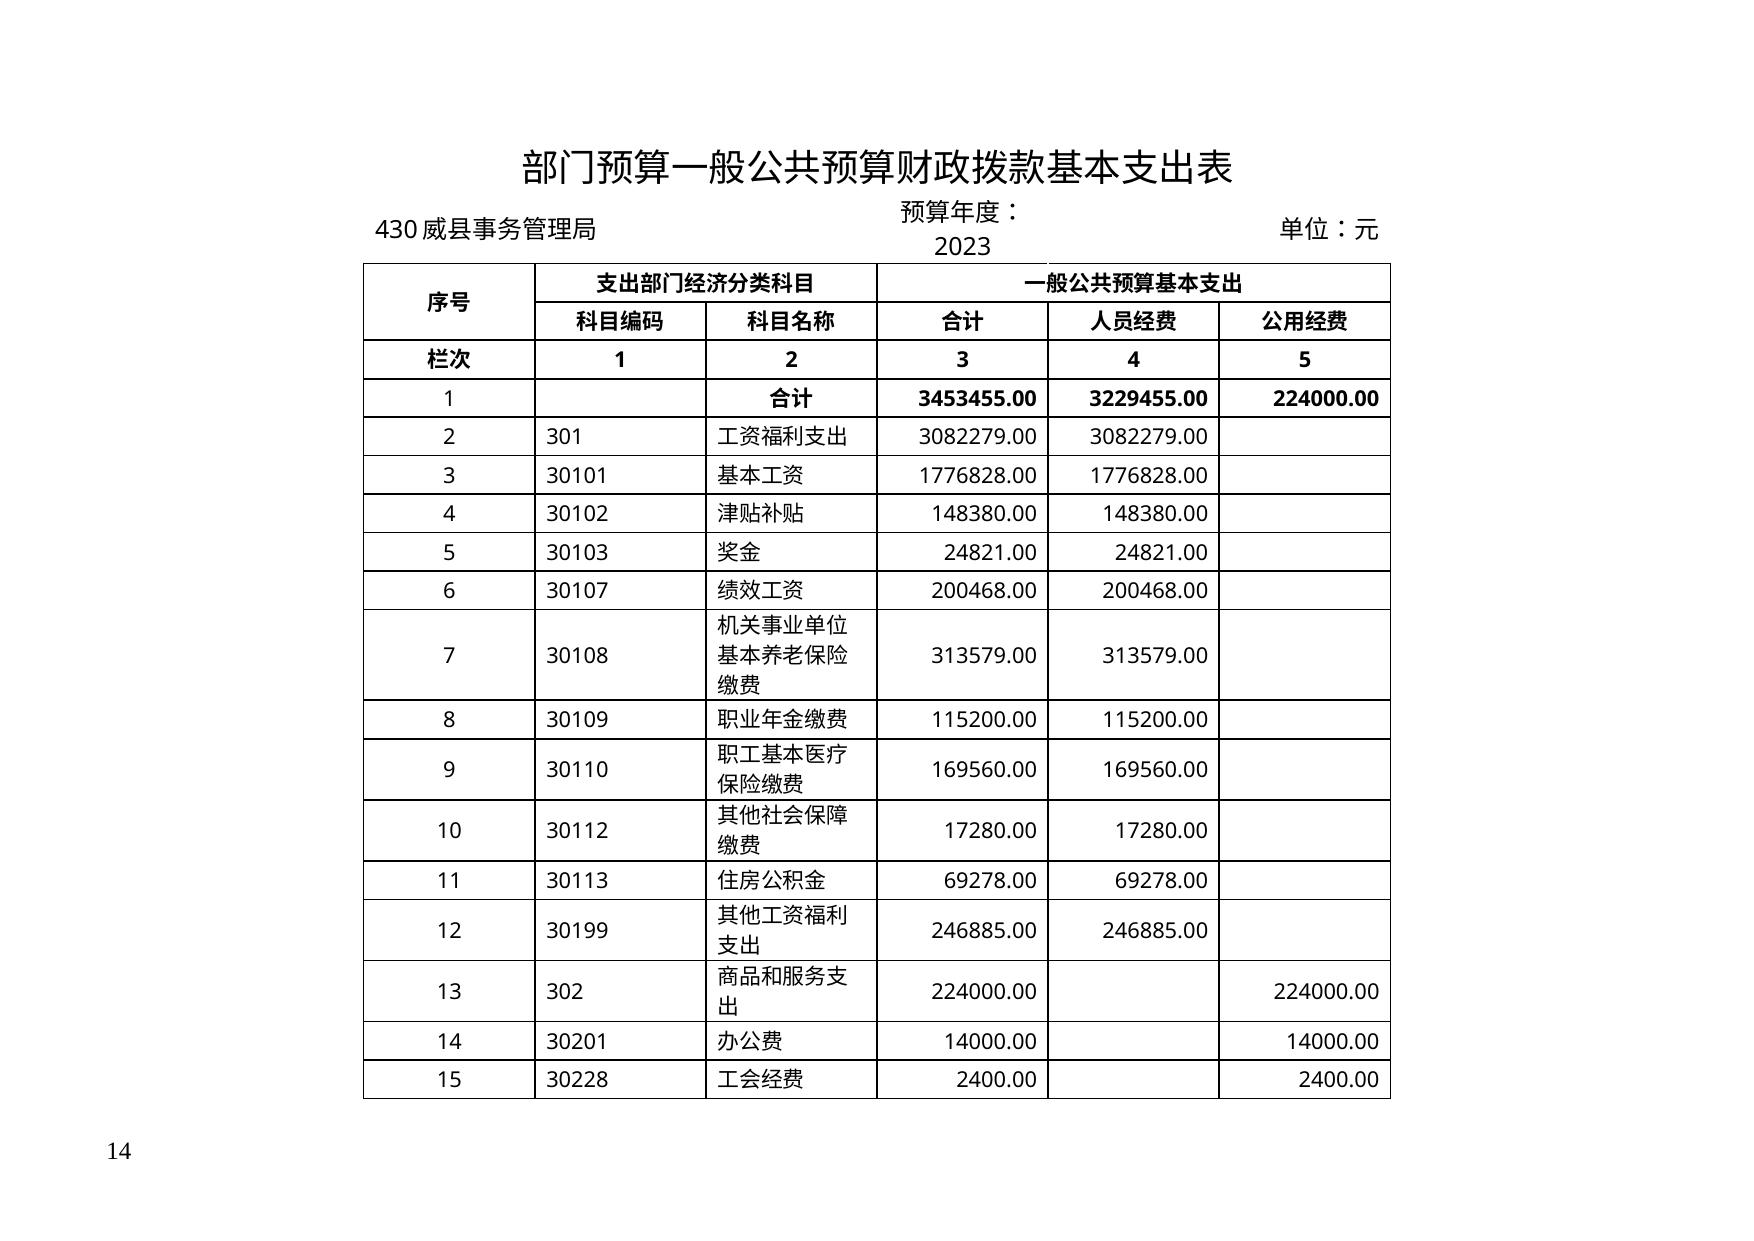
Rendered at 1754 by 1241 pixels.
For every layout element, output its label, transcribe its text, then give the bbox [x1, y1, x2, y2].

table_cell 基本工资 [707, 456, 876, 493]
table_cell 224000.00 [878, 961, 1047, 1021]
table_cell 14000.00 [1220, 1022, 1390, 1059]
table_cell 30201 [536, 1022, 705, 1059]
table_cell 4 [364, 495, 534, 532]
table_cell 奖金 [707, 533, 876, 570]
table_cell 30103 [536, 533, 705, 570]
table_cell 一般公共预算基本支出 [878, 264, 1390, 301]
table_cell 148380.00 [1049, 495, 1218, 532]
table_cell [1220, 495, 1390, 532]
table_header 430威县事务管理局 [364, 195, 876, 262]
table_cell 公用经费 [1220, 303, 1390, 339]
table_cell 24821.00 [1049, 533, 1218, 570]
table_cell 30101 [536, 456, 705, 493]
table_cell 9 [364, 740, 534, 799]
table_cell 8 [364, 701, 534, 738]
table_cell 2400.00 [1220, 1061, 1390, 1098]
table_cell 工会经费 [707, 1061, 876, 1098]
table_cell [1049, 961, 1218, 1021]
table_cell 14000.00 [878, 1022, 1047, 1059]
table_cell 合计 [878, 303, 1047, 339]
table_cell [1220, 456, 1390, 493]
table_cell 其他工资福利支出 [707, 900, 876, 960]
table_cell 职工基本医疗保险缴费 [707, 740, 876, 799]
table_cell 1776828.00 [1049, 456, 1218, 493]
table_cell [1049, 1061, 1218, 1098]
table_cell 5 [1220, 341, 1390, 378]
table_cell 14 [364, 1022, 534, 1059]
table_cell 12 [364, 900, 534, 960]
table_cell 301 [536, 418, 705, 455]
table_cell [536, 380, 705, 416]
table_cell 224000.00 [1220, 380, 1390, 416]
table_cell 313579.00 [1049, 610, 1218, 699]
table_cell 115200.00 [1049, 701, 1218, 738]
table_cell 30109 [536, 701, 705, 738]
table_cell [1049, 1022, 1218, 1059]
table_cell 30228 [536, 1061, 705, 1098]
table_cell 科目编码 [536, 303, 705, 339]
table_cell 科目名称 [707, 303, 876, 339]
table_cell 1 [536, 341, 705, 378]
table_cell 津贴补贴 [707, 495, 876, 532]
table_cell [1220, 801, 1390, 860]
table_cell 商品和服务支出 [707, 961, 876, 1021]
table_cell 10 [364, 801, 534, 860]
table_cell 栏次 [364, 341, 534, 378]
table_cell [1220, 740, 1390, 799]
table_cell 序号 [364, 264, 534, 339]
table_cell 绩效工资 [707, 572, 876, 608]
table_cell 办公费 [707, 1022, 876, 1059]
table_cell 3453455.00 [878, 380, 1047, 416]
table_cell 30110 [536, 740, 705, 799]
table_header 单位：元 [1049, 195, 1390, 262]
table_cell 职业年金缴费 [707, 701, 876, 738]
table_cell 69278.00 [878, 862, 1047, 898]
table_cell 30113 [536, 862, 705, 898]
table_cell 3082279.00 [1049, 418, 1218, 455]
table_cell 13 [364, 961, 534, 1021]
table_cell 30112 [536, 801, 705, 860]
table_cell 3082279.00 [878, 418, 1047, 455]
table_cell 3229455.00 [1049, 380, 1218, 416]
table_cell 6 [364, 572, 534, 608]
table_cell 1776828.00 [878, 456, 1047, 493]
table_cell 24821.00 [878, 533, 1047, 570]
table_cell 11 [364, 862, 534, 898]
table_cell 其他社会保障缴费 [707, 801, 876, 860]
table_cell 5 [364, 533, 534, 570]
table_cell 支出部门经济分类科目 [536, 264, 876, 301]
table_cell 30108 [536, 610, 705, 699]
table_cell [1220, 533, 1390, 570]
table_cell 3 [364, 456, 534, 493]
table_cell 246885.00 [1049, 900, 1218, 960]
table_cell 工资福利支出 [707, 418, 876, 455]
table_cell 3 [878, 341, 1047, 378]
table_cell 合计 [707, 380, 876, 416]
table_cell 1 [364, 380, 534, 416]
text 部门预算一般公共预算财政拨款基本支出表 [106, 142, 1648, 193]
table_cell [1220, 862, 1390, 898]
table_cell 313579.00 [878, 610, 1047, 699]
table_cell 148380.00 [878, 495, 1047, 532]
table_cell 17280.00 [878, 801, 1047, 860]
table_cell 2 [364, 418, 534, 455]
table_cell [1220, 572, 1390, 608]
table_cell [1220, 701, 1390, 738]
table_cell 2 [707, 341, 876, 378]
table_cell 169560.00 [878, 740, 1047, 799]
table_cell 115200.00 [878, 701, 1047, 738]
table_cell 2400.00 [878, 1061, 1047, 1098]
table_cell 200468.00 [878, 572, 1047, 608]
table_header 预算年度：2023 [878, 195, 1047, 262]
table_cell 17280.00 [1049, 801, 1218, 860]
table_cell 69278.00 [1049, 862, 1218, 898]
table_cell 30199 [536, 900, 705, 960]
table_cell [1220, 610, 1390, 699]
table_cell [1220, 900, 1390, 960]
table_cell 200468.00 [1049, 572, 1218, 608]
table_cell 169560.00 [1049, 740, 1218, 799]
table_cell 246885.00 [878, 900, 1047, 960]
table_cell 住房公积金 [707, 862, 876, 898]
table_cell 30107 [536, 572, 705, 608]
table_cell [1220, 418, 1390, 455]
table_cell 7 [364, 610, 534, 699]
table_cell 302 [536, 961, 705, 1021]
table_cell 机关事业单位基本养老保险缴费 [707, 610, 876, 699]
table_cell 30102 [536, 495, 705, 532]
table_cell 4 [1049, 341, 1218, 378]
table_cell 15 [364, 1061, 534, 1098]
table_cell 人员经费 [1049, 303, 1218, 339]
table_cell 224000.00 [1220, 961, 1390, 1021]
